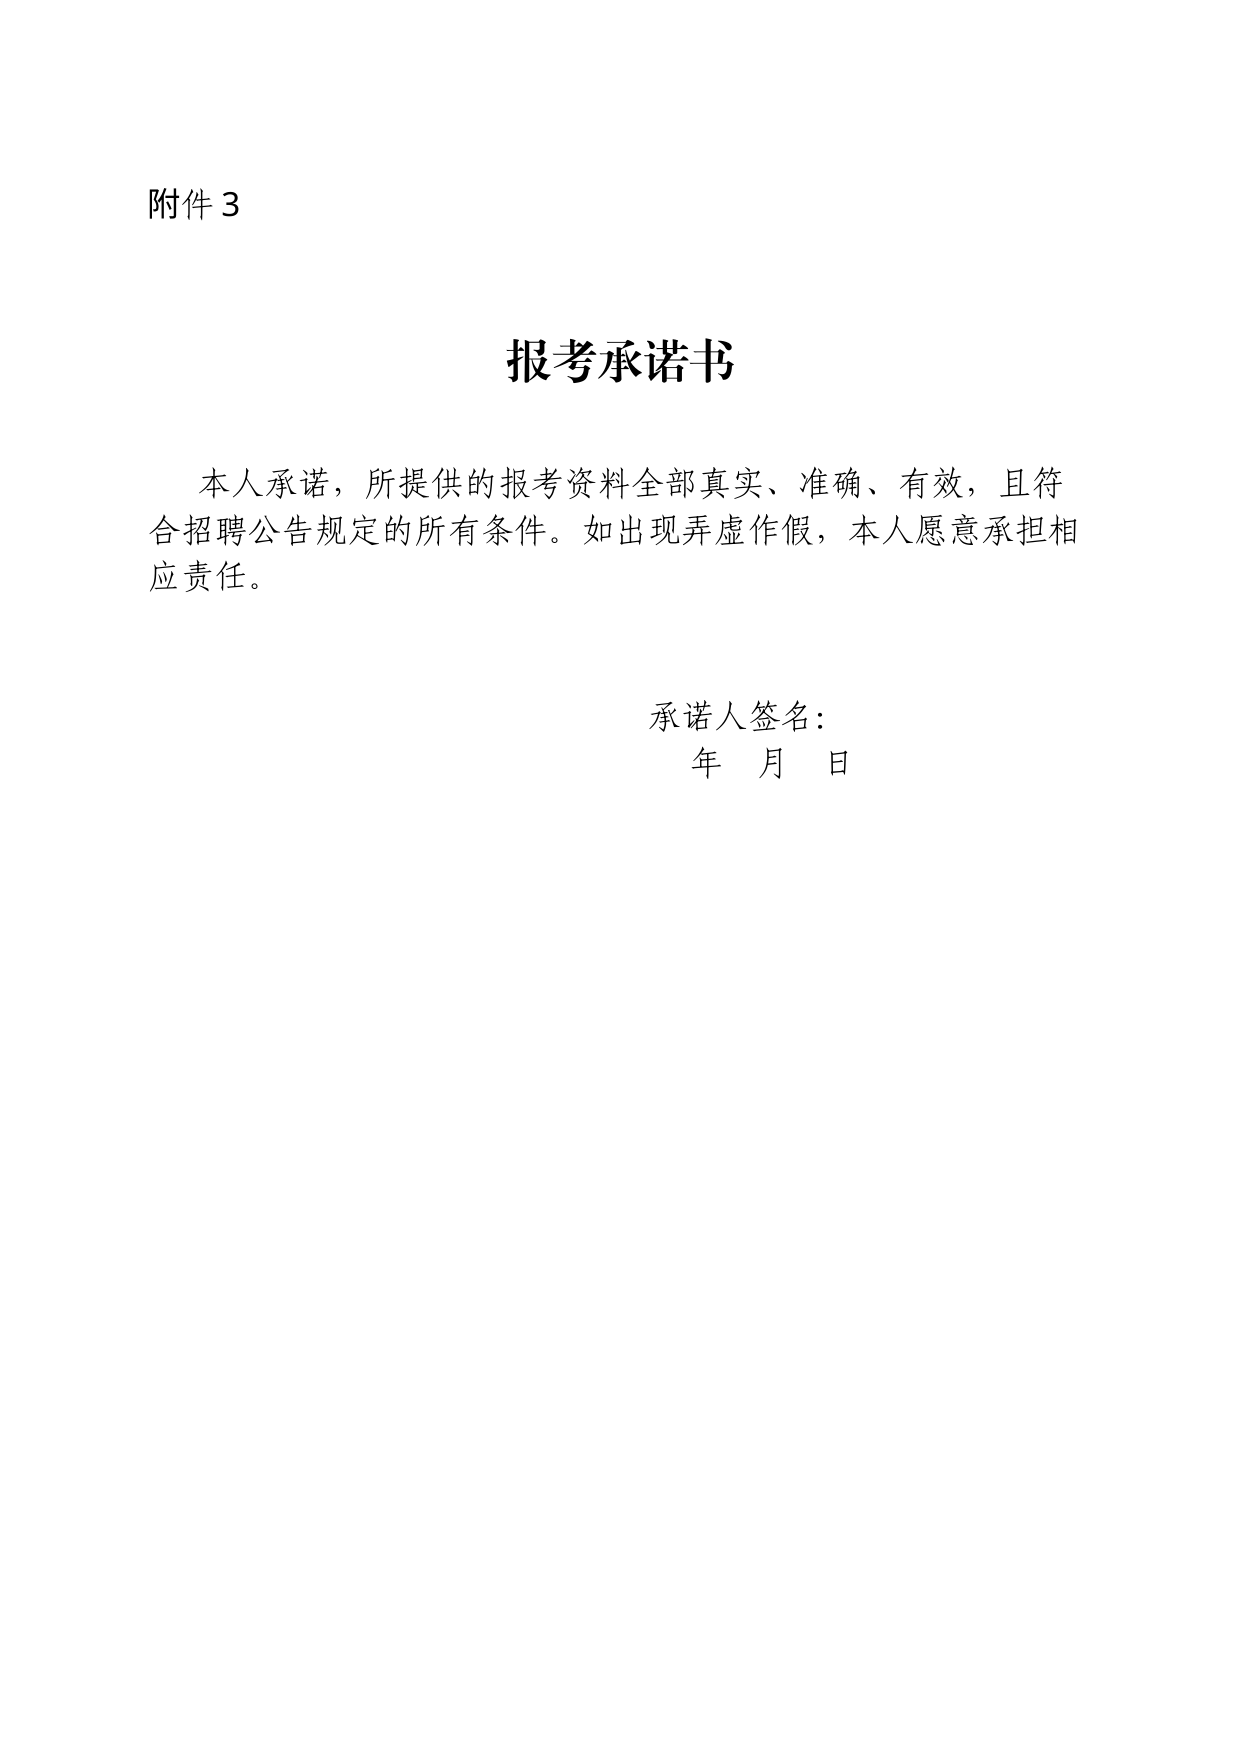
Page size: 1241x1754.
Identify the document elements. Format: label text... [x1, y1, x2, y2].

text 承诺人签名： [148, 691, 1093, 737]
text 年 月 日 [148, 737, 1093, 784]
text 报考承诺书 [148, 318, 1093, 411]
text 附件3 [148, 178, 1093, 225]
text 本人承诺，所提供的报考资料全部真实、准确、有效，且符合招聘公告规定的所有条件。如出现弄虚作假，本人愿意承担相应责任。 [148, 458, 1093, 598]
